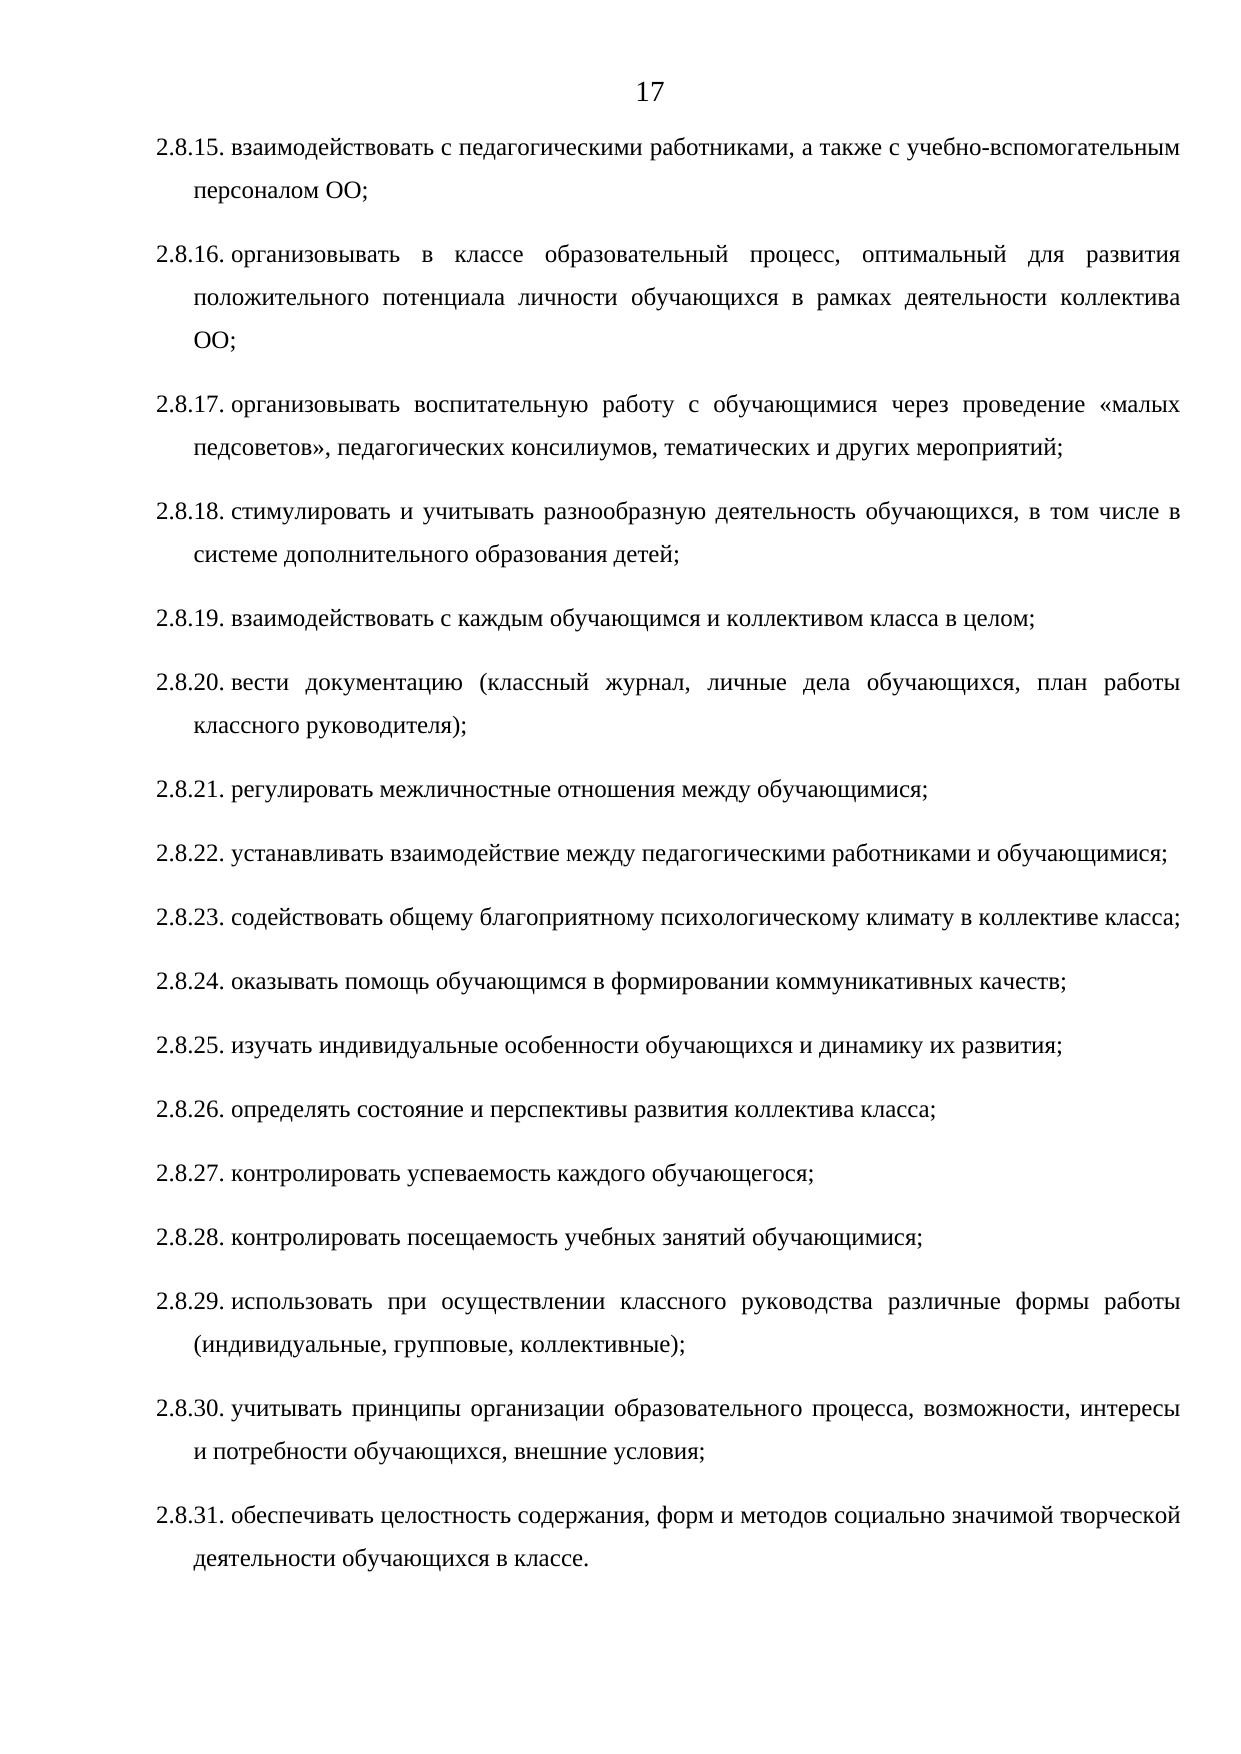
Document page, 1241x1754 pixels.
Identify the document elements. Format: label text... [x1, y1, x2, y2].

list определять состояние и перспективы развития коллектива класса; [156, 1094, 1181, 1123]
list учитывать принципы организации образовательного процесса, возможности, интересы и потребности обучающихся, внешние условия; [156, 1393, 1181, 1465]
list оказывать помощь обучающимся в формировании коммуникативных качеств; [156, 966, 1181, 995]
list взаимодействовать с педагогическими работниками, а также с учебно-вспомогательным персоналом ОО; [156, 132, 1181, 204]
list обеспечивать целостность содержания, форм и методов социально значимой творческой деятельности обучающихся в классе. [156, 1500, 1181, 1572]
list контролировать успеваемость каждого обучающегося; [156, 1158, 1181, 1187]
list вести документацию (классный журнал, личные дела обучающихся, план работы классного руководителя); [156, 667, 1181, 739]
list организовывать воспитательную работу с обучающимися через проведение «малых педсоветов», педагогических консилиумов, тематических и других мероприятий; [156, 389, 1181, 461]
list организовывать в классе образовательный процесс, оптимальный для развития положительного потенциала личности обучающихся в рамках деятельности коллектива ОО; [156, 239, 1181, 354]
list устанавливать взаимодействие между педагогическими работниками и обучающимися; [156, 838, 1181, 867]
list содействовать общему благоприятному психологическому климату в коллективе класса; [156, 902, 1181, 931]
list взаимодействовать с каждым обучающимся и коллективом класса в целом; [156, 603, 1181, 632]
list регулировать межличностные отношения между обучающимися; [156, 774, 1181, 803]
list использовать при осуществлении классного руководства различные формы работы (индивидуальные, групповые, коллективные); [156, 1286, 1181, 1358]
list стимулировать и учитывать разнообразную деятельность обучающихся, в том числе в системе дополнительного образования детей; [156, 496, 1181, 568]
list изучать индивидуальные особенности обучающихся и динамику их развития; [156, 1030, 1181, 1059]
list контролировать посещаемость учебных занятий обучающимися; [156, 1222, 1181, 1251]
